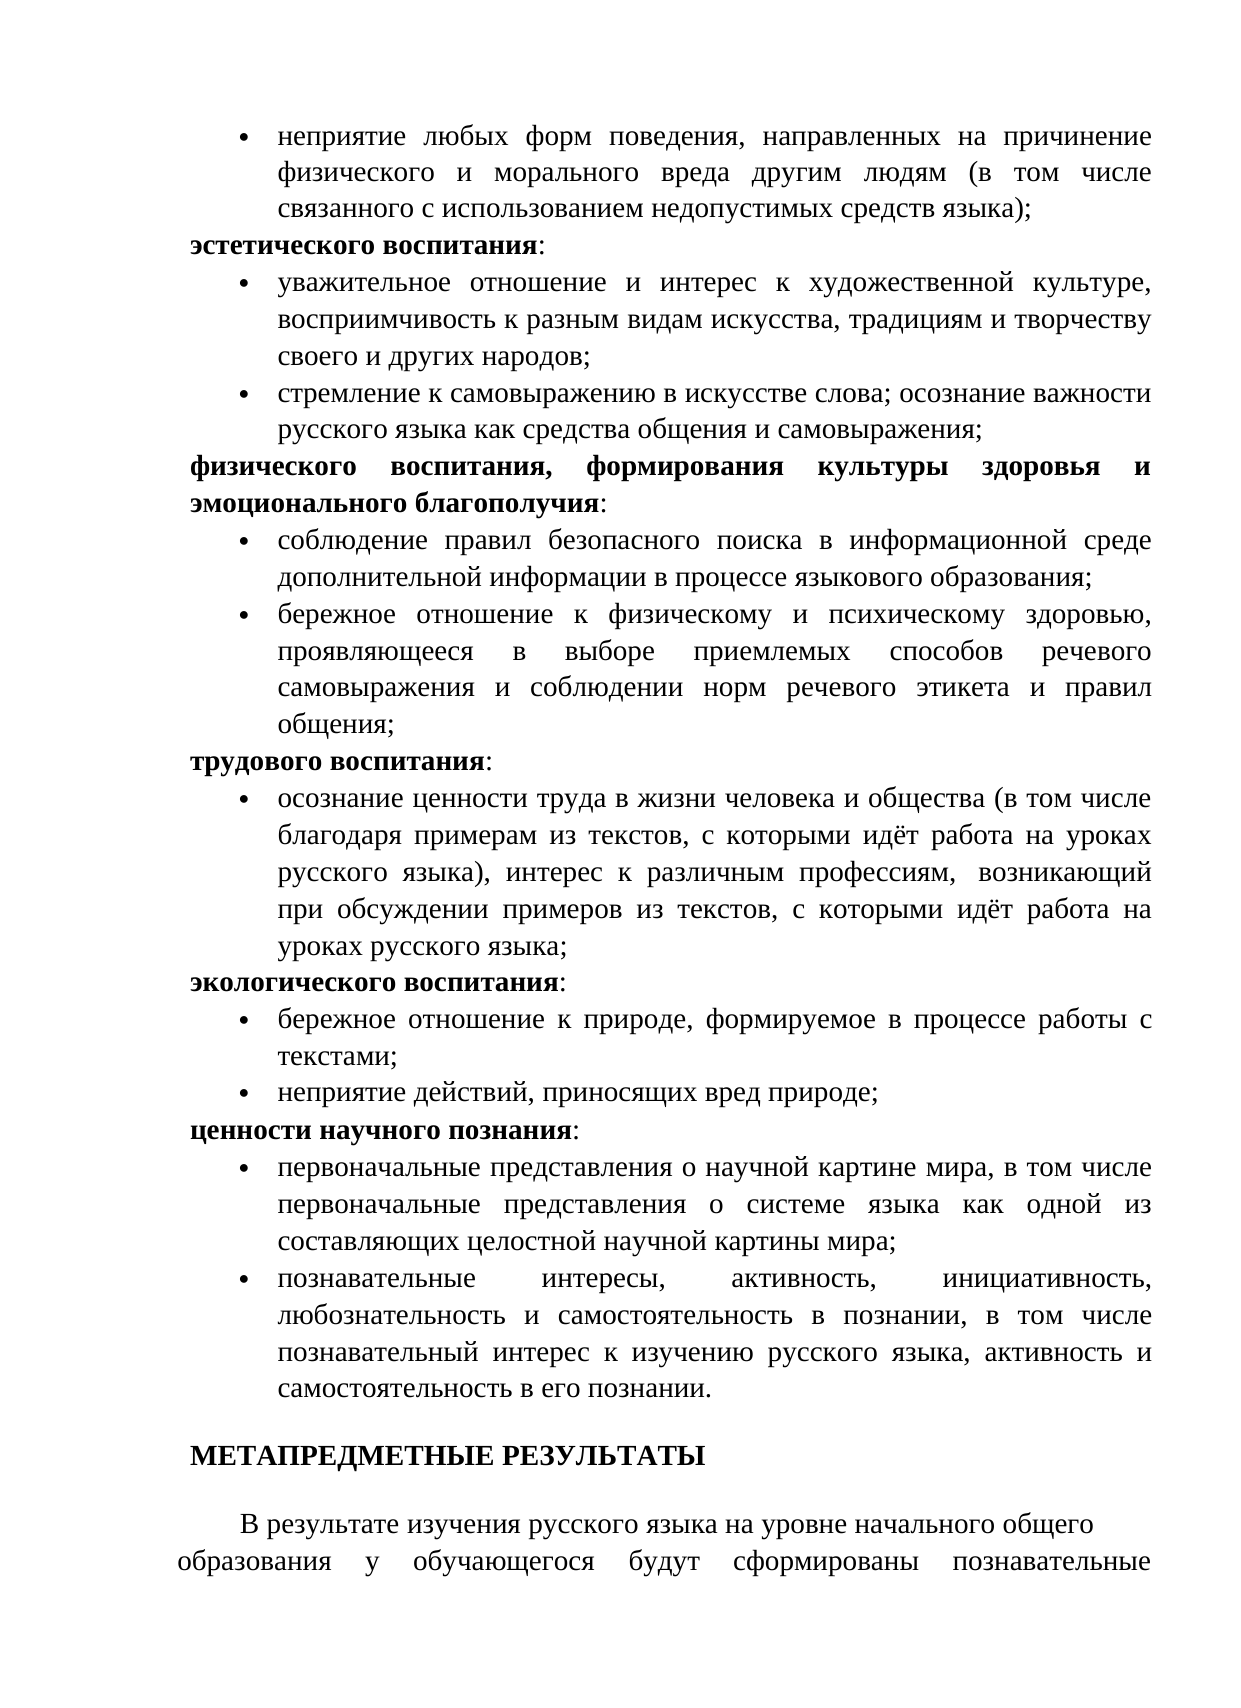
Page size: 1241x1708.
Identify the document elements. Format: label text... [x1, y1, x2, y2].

subtitle трудового воспитания: [190, 743, 1178, 777]
subtitle экологического воспитания: [190, 964, 1178, 998]
list соблюдение правил безопасного поиска в информационной среде дополнительной информации в процессе языкового образования; [240, 522, 1152, 592]
list бережное отношение к физическому и психическому здоровью, проявляющееся в выборе приемлемых способов речевого самовыражения и соблюдении норм речевого этикета и правил общения; [240, 596, 1152, 740]
list неприятие действий, приносящих вред природе; [240, 1075, 1178, 1108]
text В результате изучения русского языка на уровне начального общего образования у обучающегося будут сформированы познавательные [177, 1506, 1152, 1576]
list первоначальные представления о научной картине мира, в том числе первоначальные представления о системе языка как одной из составляющих целостной научной картины мира; [240, 1149, 1152, 1256]
list уважительное отношение и интерес к художественной культуре, восприимчивость к разным видам искусства, традициям и творчеству своего и других народов; [240, 264, 1152, 372]
list неприятие любых форм поведения, направленных на причинение физического и морального вреда другим людям (в том числе связанного с использованием недопустимых средств языка); [240, 118, 1152, 224]
subtitle МЕТАПРЕДМЕТНЫЕ РЕЗУЛЬТАТЫ [190, 1438, 1178, 1472]
subtitle ценности научного познания: [190, 1112, 1178, 1145]
subtitle физического воспитания, формирования культуры здоровья и эмоционального благополучия: [190, 448, 1151, 518]
list осознание ценности труда в жизни человека и общества (в том числе благодаря примерам из текстов, с которыми идёт работа на уроках русского языка), интерес к различным профессиям, возникающий при обсуждении примеров из текстов, с которыми идёт работа на уроках русского языка; [240, 780, 1152, 961]
list познавательные интересы, активность, инициативность, любознательность и самостоятельность в познании, в том числе познавательный интерес к изучению русского языка, активность и самостоятельность в его познании. [240, 1260, 1152, 1404]
list стремление к самовыражению в искусстве слова; осознание важности русского языка как средства общения и самовыражения; [240, 375, 1152, 445]
subtitle эстетического воспитания: [190, 227, 1178, 261]
list бережное отношение к природе, формируемое в процессе работы с текстами; [240, 1001, 1152, 1072]
